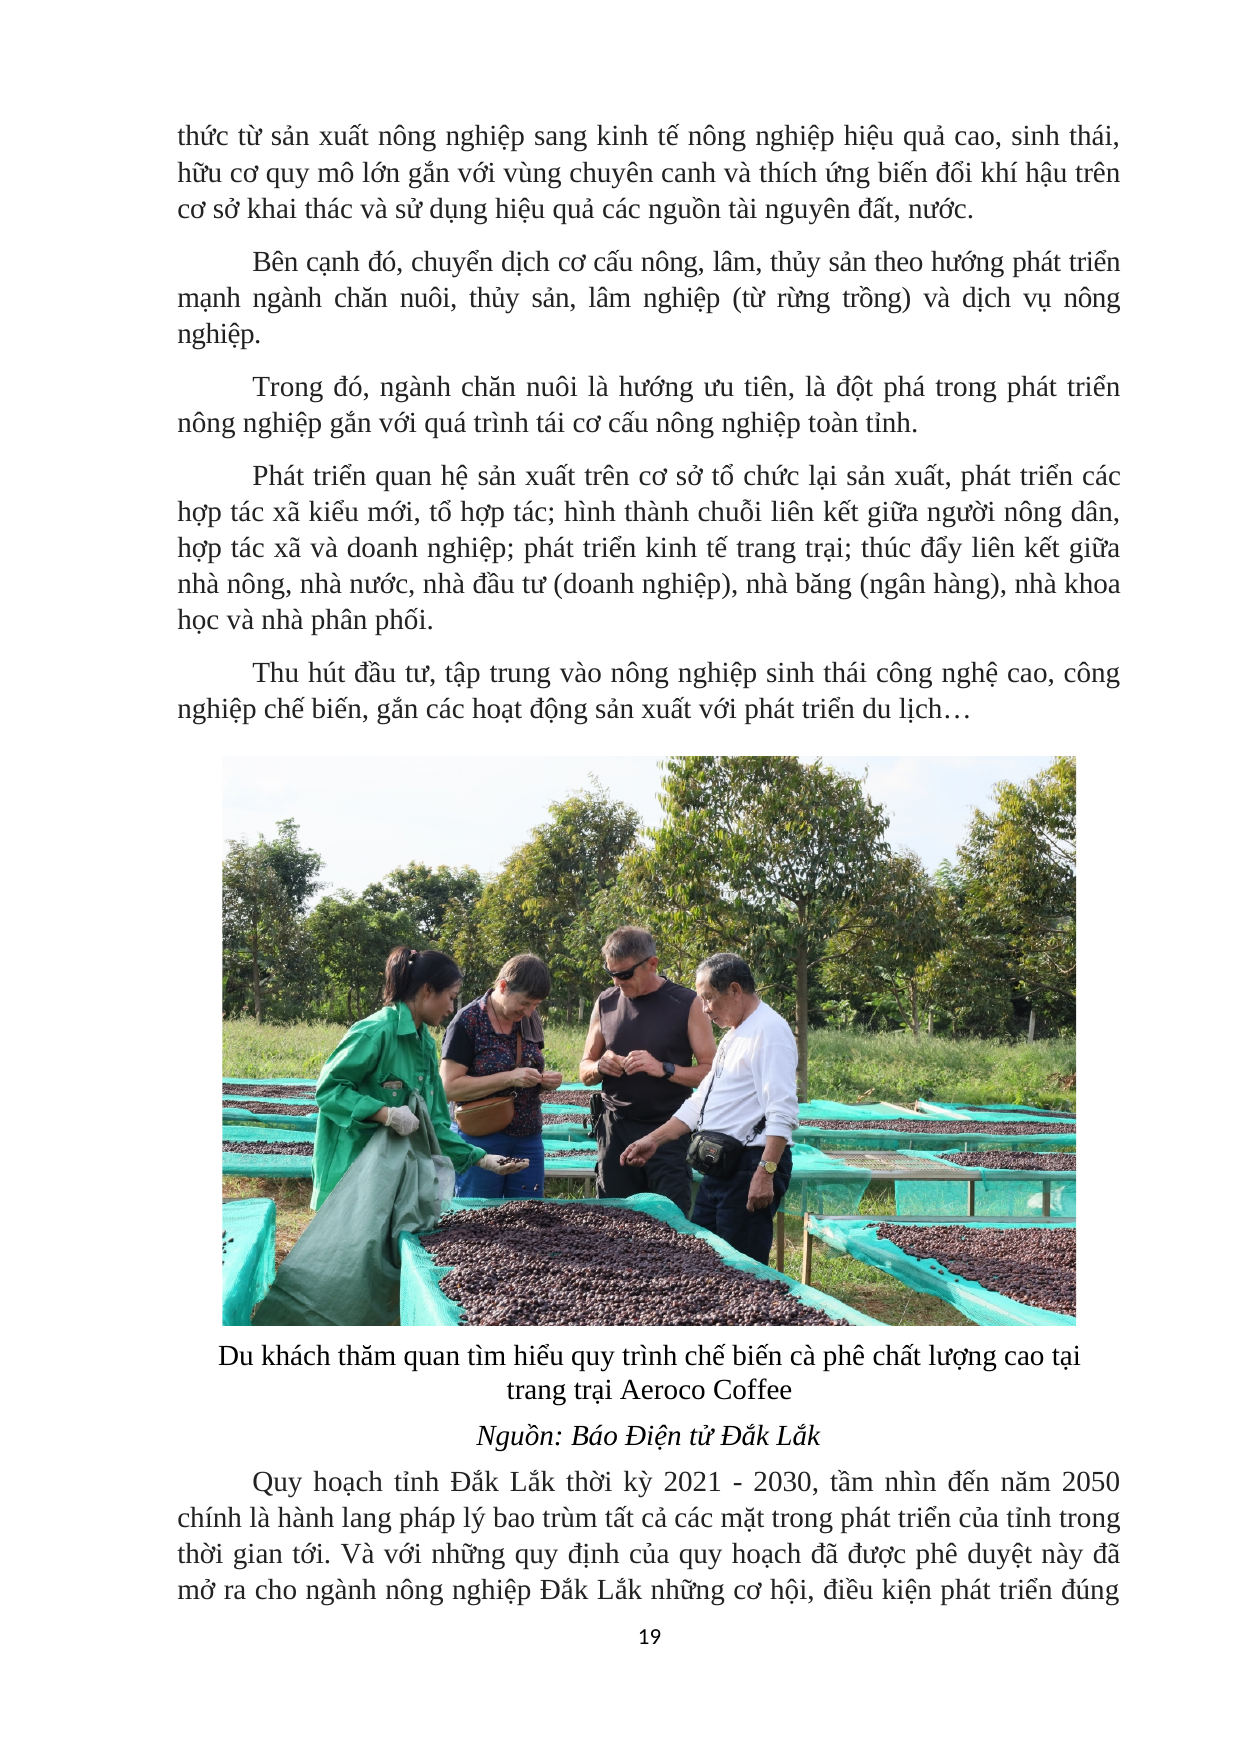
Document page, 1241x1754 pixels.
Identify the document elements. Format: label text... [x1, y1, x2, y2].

table_cell Du khách thăm quan tìm hiểu quy trình chế biến cà phê chất lượng cao tại trang trại Aeroco Coffee Nguồn: Báo Điện tử Đắk Lắk [177, 1339, 1122, 1464]
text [177, 1464, 1122, 1606]
text Phát triển quan hệ sản xuất trên cơ sở tổ chức lại sản xuất, phát triển các hợp tác xã kiểu mới, tổ hợp tác; hình thành chuỗi liên kết giữa người nông dân, hợp tác xã và doanh nghiệp; phát triển kinh tế trang trại; thúc đẩy liên kết giữa nhà nông, nhà nước, nhà đầu tư (doanh nghiệp), nhà băng (ngân hàng), nhà khoa học và nhà phân phối. [177, 458, 1122, 636]
text Trong đó, ngành chăn nuôi là hướng ưu tiên, là đột phá trong phát triển nông nghiệp gắn với quá trình tái cơ cấu nông nghiệp toàn tỉnh. [177, 369, 1122, 438]
text Thu hút đầu tư, tập trung vào nông nghiệp sinh thái công nghệ cao, công nghiệp chế biến, gắn các hoạt động sản xuất với phát triển du lịch… [177, 655, 1122, 725]
picture [222, 756, 1077, 1326]
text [177, 118, 1122, 224]
text Bên cạnh đó, chuyển dịch cơ cấu nông, lâm, thủy sản theo hướng phát triển mạnh ngành chăn nuôi, thủy sản, lâm nghiệp (từ rừng trồng) và dịch vụ nông nghiệp. [177, 244, 1122, 349]
table_header [177, 744, 1122, 1338]
